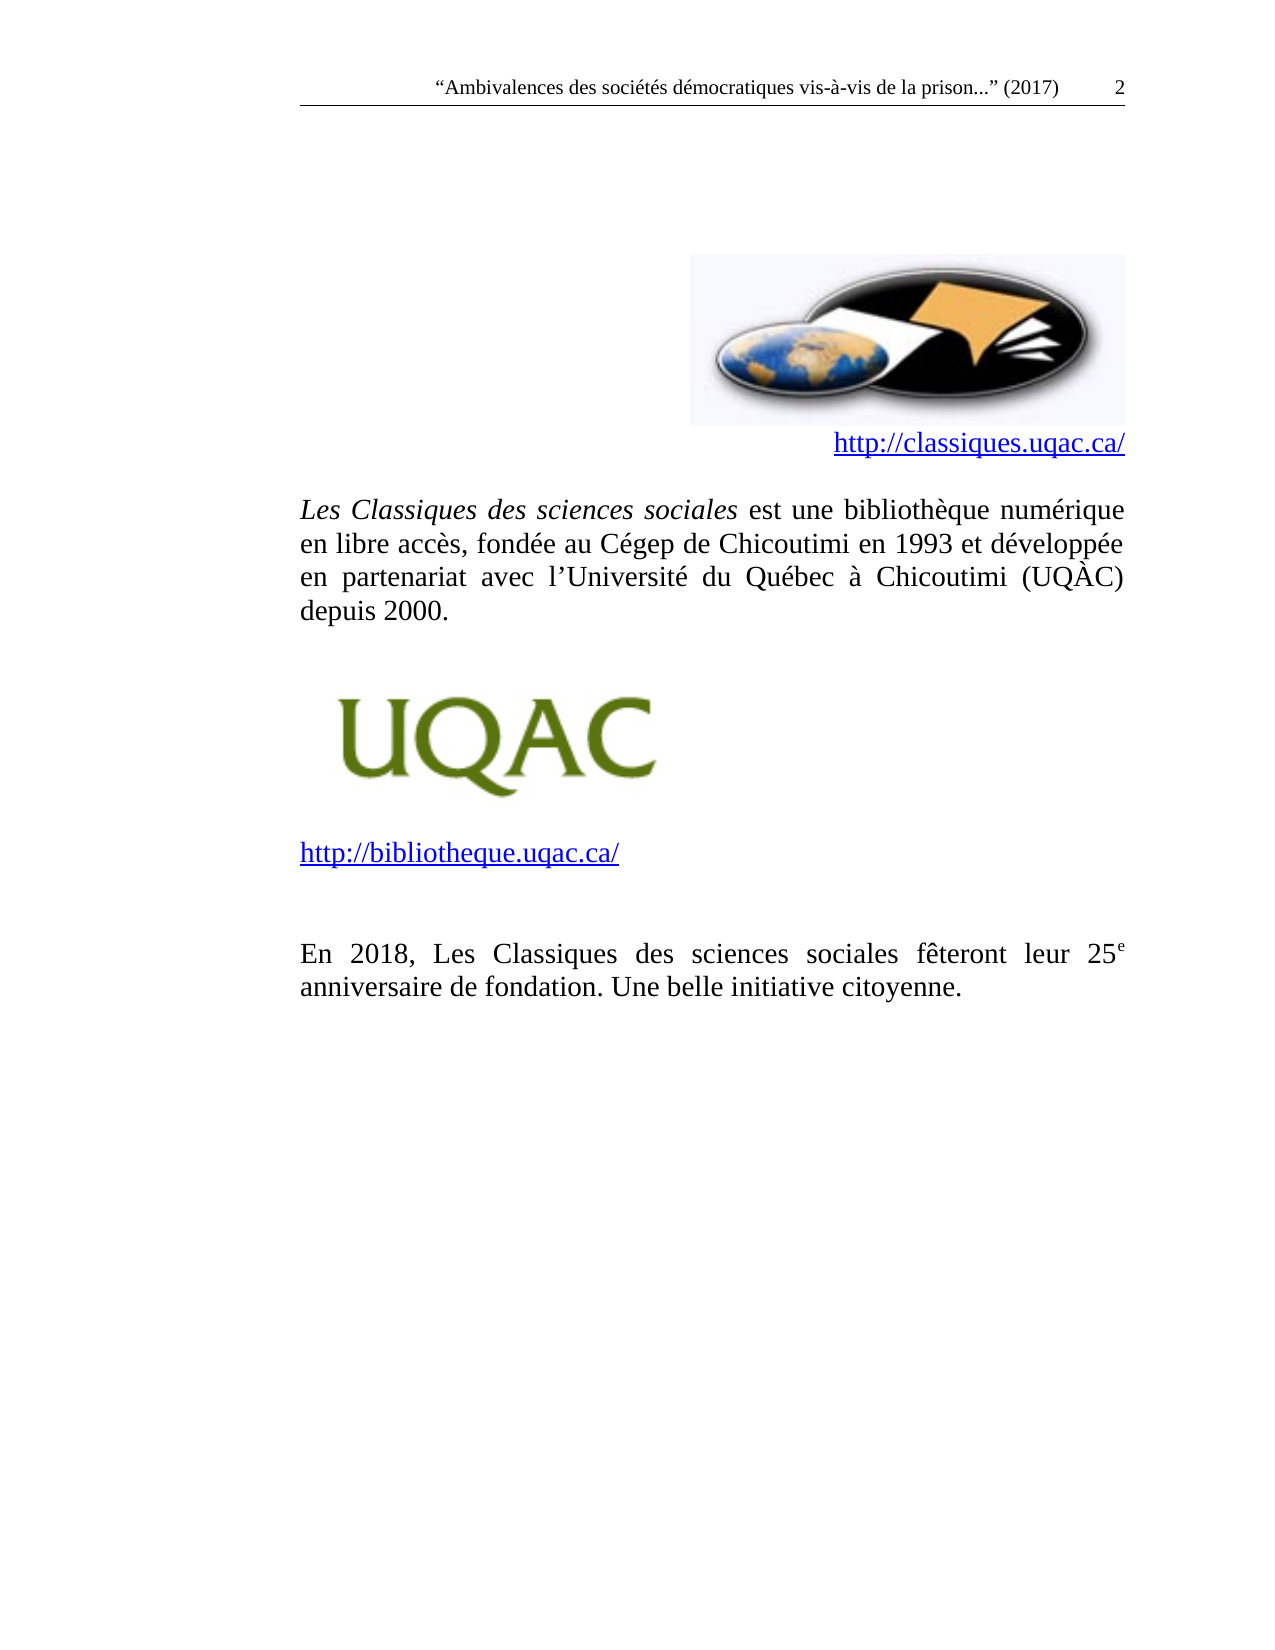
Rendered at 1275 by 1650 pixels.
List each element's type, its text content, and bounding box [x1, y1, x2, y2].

text En 2018, Les Classiques des sciences sociales fêteront leur 25e anniversaire de fondation. Une belle initiative citoyenne. [300, 936, 1125, 1003]
picture [300, 660, 734, 836]
text Les Classiques des sciences sociales est une bibliothèque numérique en libre accès, fondée au Cégep de Chicoutimi en 1993 et développée en partenariat avec l’Université du Québec à Chicoutimi (UQÀC) depuis 2000. [300, 492, 1125, 627]
text http://bibliotheque.uqac.ca/ [300, 835, 1125, 869]
picture [689, 254, 1125, 426]
text http://classiques.uqac.ca/ [300, 425, 1125, 459]
